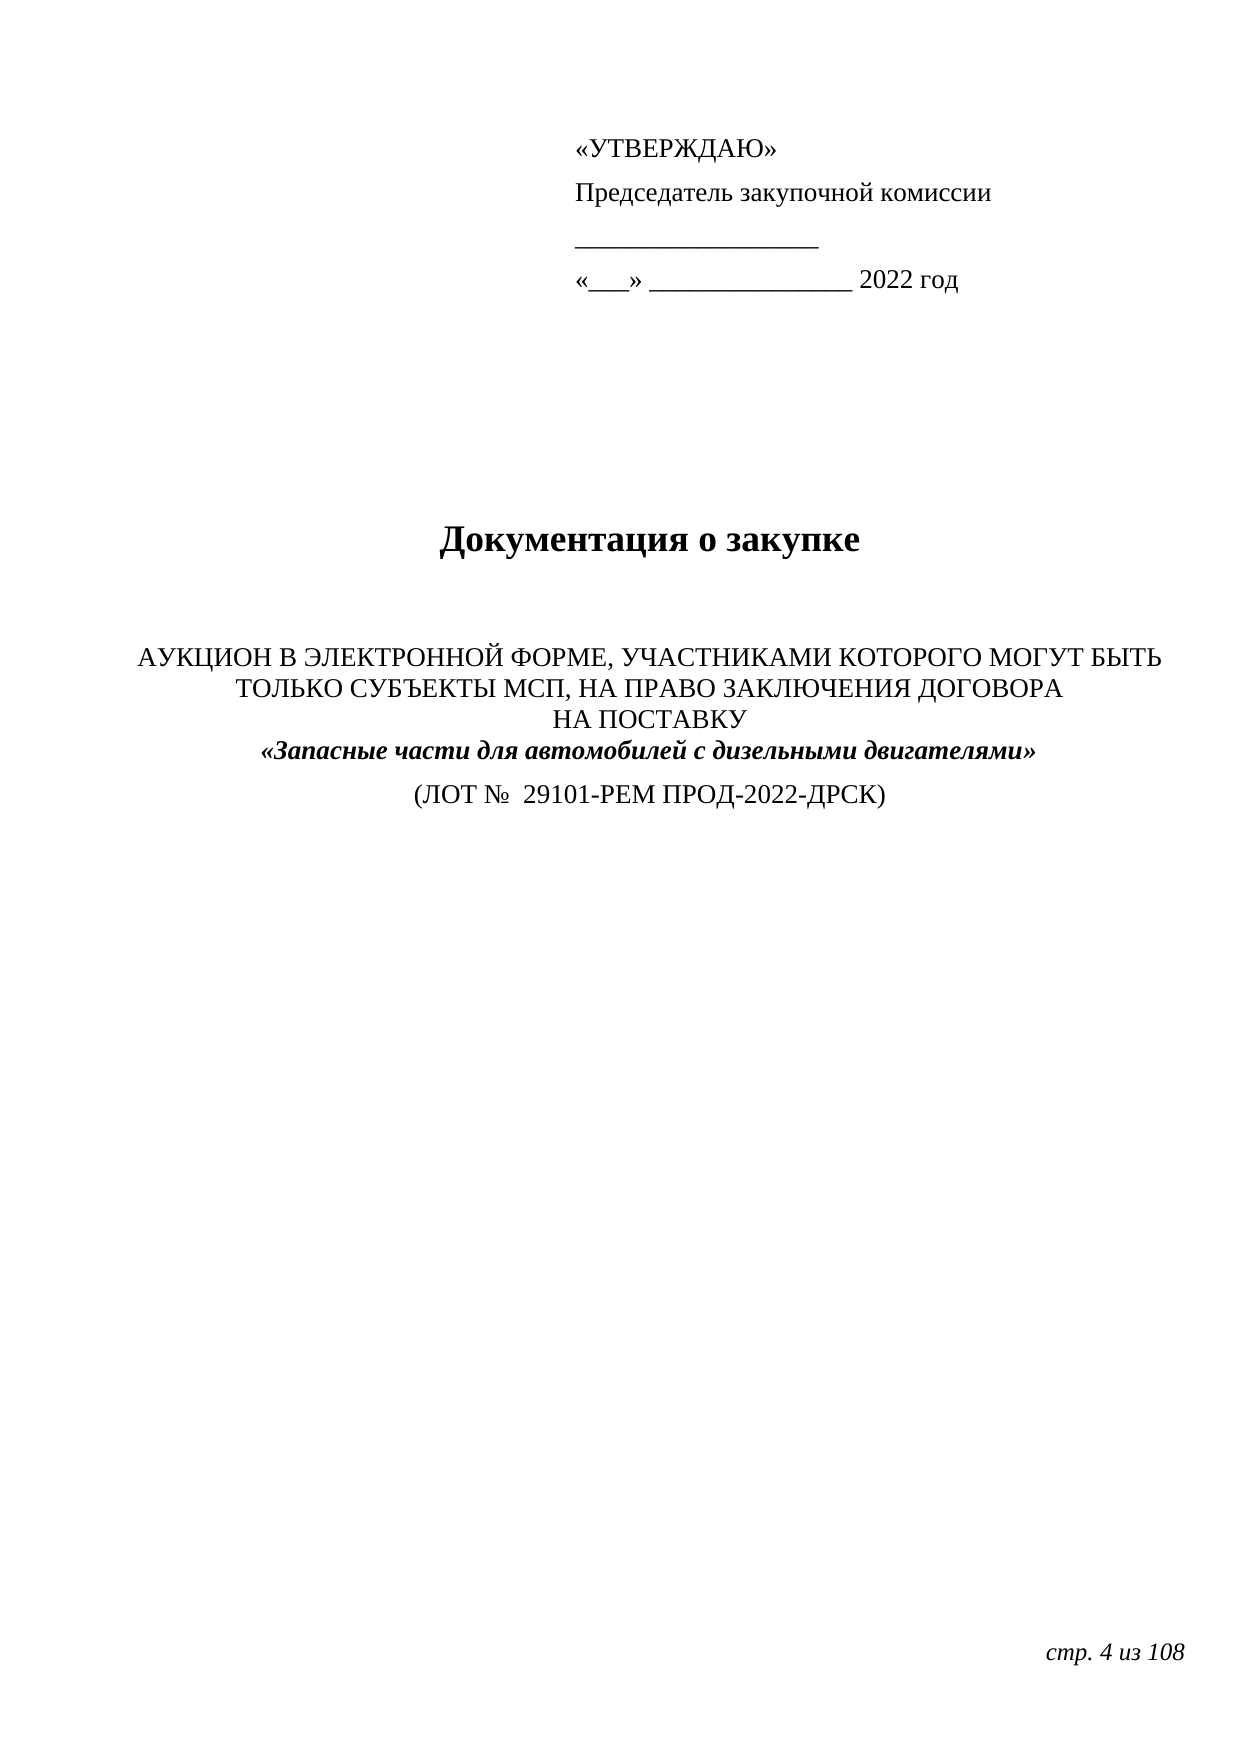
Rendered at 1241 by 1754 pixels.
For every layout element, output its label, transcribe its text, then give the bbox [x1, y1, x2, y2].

text АУКЦИОН В ЭЛЕКТРОННОЙ ФОРМЕ, УЧАСТНИКАМИ КОТОРОГО МОГУТ БЫТЬ ТОЛЬКО СУБЪЕКТЫ МСП, НА ПРАВО ЗАКЛЮЧЕНИЯ ДОГОВОРА НА ПОСТАВКУ «Запасные части для автомобилей с дизельными двигателями» [118, 641, 1181, 765]
text «___» _______________ 2022 год [575, 263, 1181, 294]
text (ЛОТ № 29101-РЕМ ПРОД-2022-ДРСК) [118, 778, 1181, 809]
text Председатель закупочной комиссии [575, 176, 1181, 207]
text __________________ [575, 219, 1181, 251]
text «УТВЕРЖДАЮ» [575, 132, 1181, 163]
text Документация о закупке [118, 517, 1181, 560]
